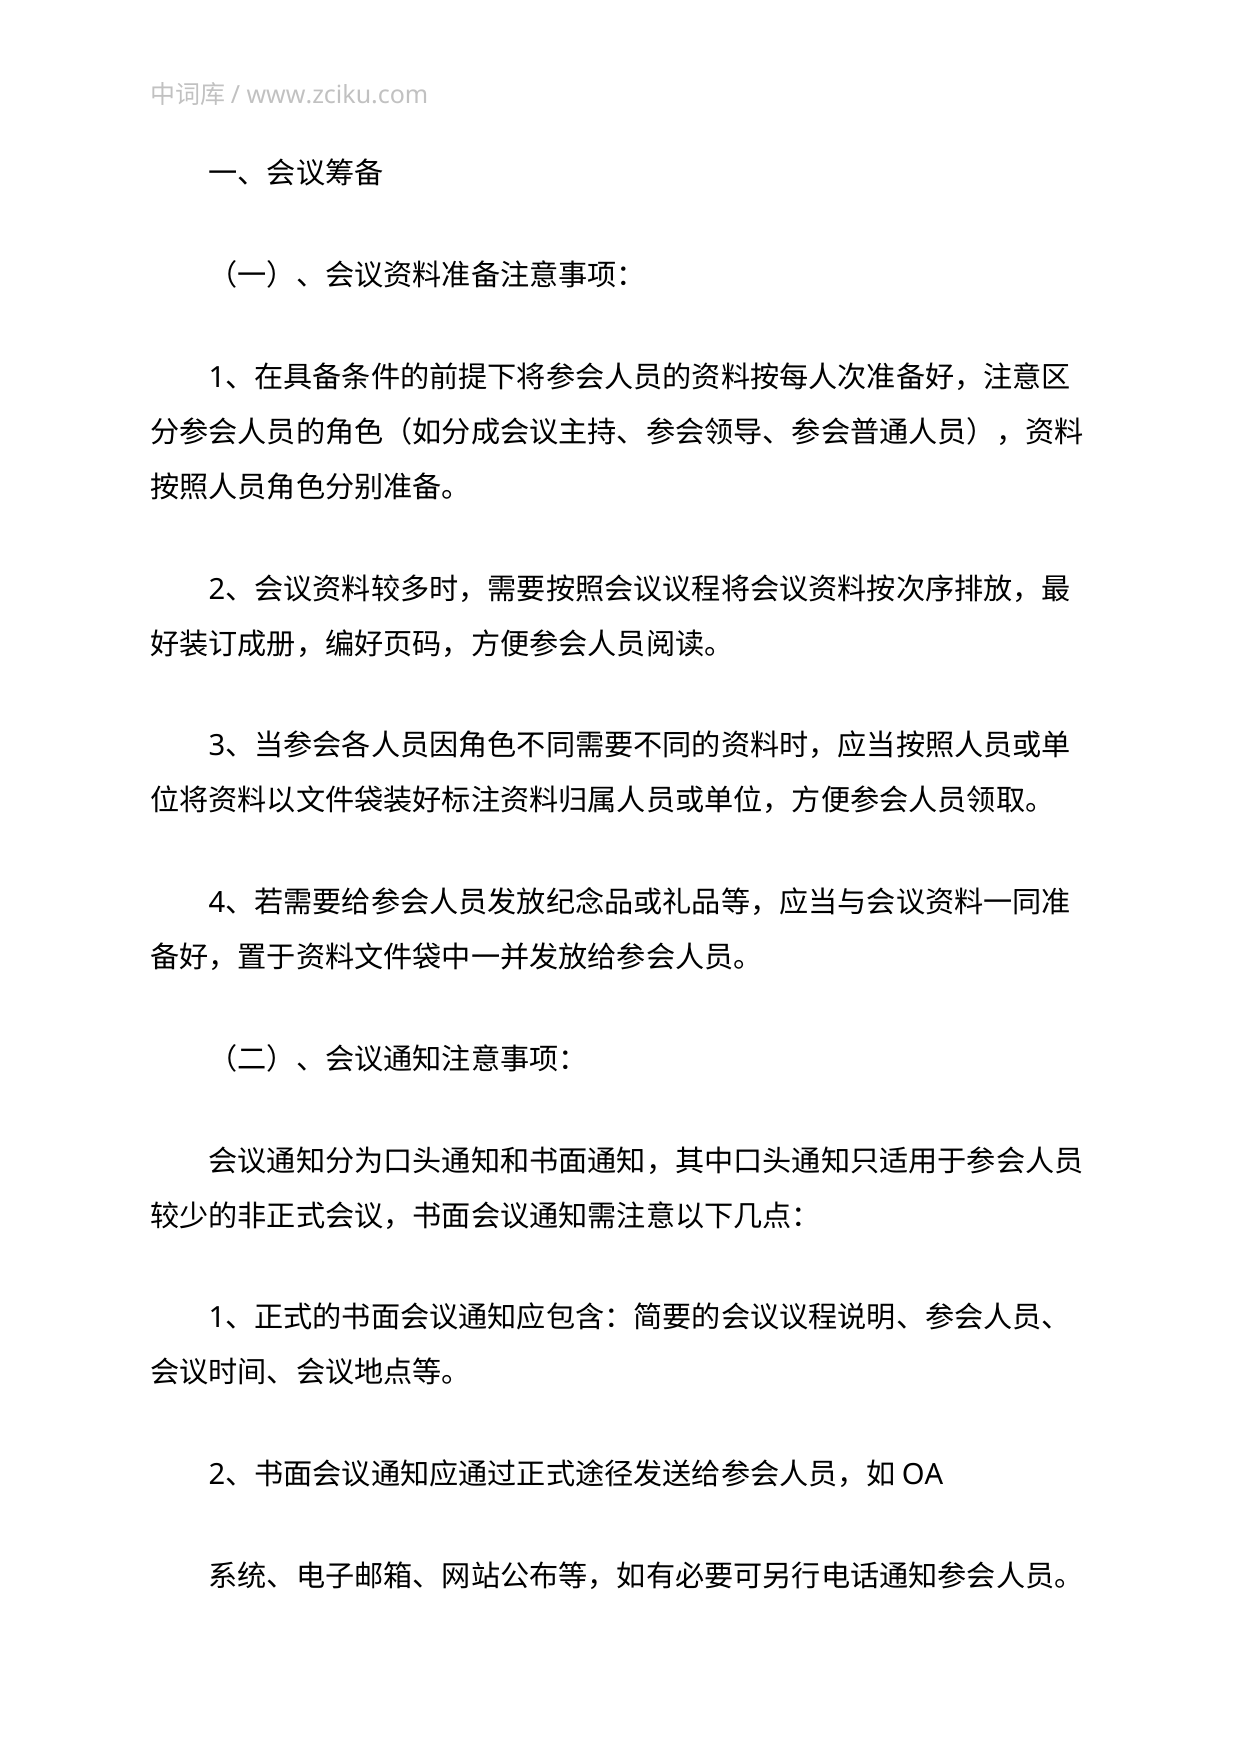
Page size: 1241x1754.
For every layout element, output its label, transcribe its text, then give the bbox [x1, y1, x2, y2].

text 会议通知分为口头通知和书面通知，其中口头通知只适用于参会人员较少的非正式会议，书面会议通知需注意以下几点： [150, 1137, 1090, 1234]
text 2、会议资料较多时，需要按照会议议程将会议资料按次序排放，最好装订成册，编好页码，方便参会人员阅读。 [150, 565, 1090, 662]
text （二）、会议通知注意事项： [150, 1036, 1090, 1078]
text （一）、会议资料准备注意事项： [150, 252, 1090, 294]
text 1、在具备条件的前提下将参会人员的资料按每人次准备好，注意区分参会人员的角色（如分成会议主持、参会领导、参会普通人员），资料按照人员角色分别准备。 [150, 353, 1090, 506]
text 3、当参会各人员因角色不同需要不同的资料时，应当按照人员或单位将资料以文件袋装好标注资料归属人员或单位，方便参会人员领取。 [150, 722, 1090, 819]
text 一、会议筹备 [150, 150, 1090, 192]
text 1、正式的书面会议通知应包含：简要的会议议程说明、参会人员、会议时间、会议地点等。 [150, 1294, 1090, 1391]
text 2、书面会议通知应通过正式途径发送给参会人员，如OA [150, 1451, 1090, 1493]
text 系统、电子邮箱、网站公布等，如有必要可另行电话通知参会人员。 [150, 1553, 1090, 1595]
text 4、若需要给参会人员发放纪念品或礼品等，应当与会议资料一同准备好，置于资料文件袋中一并发放给参会人员。 [150, 879, 1090, 976]
